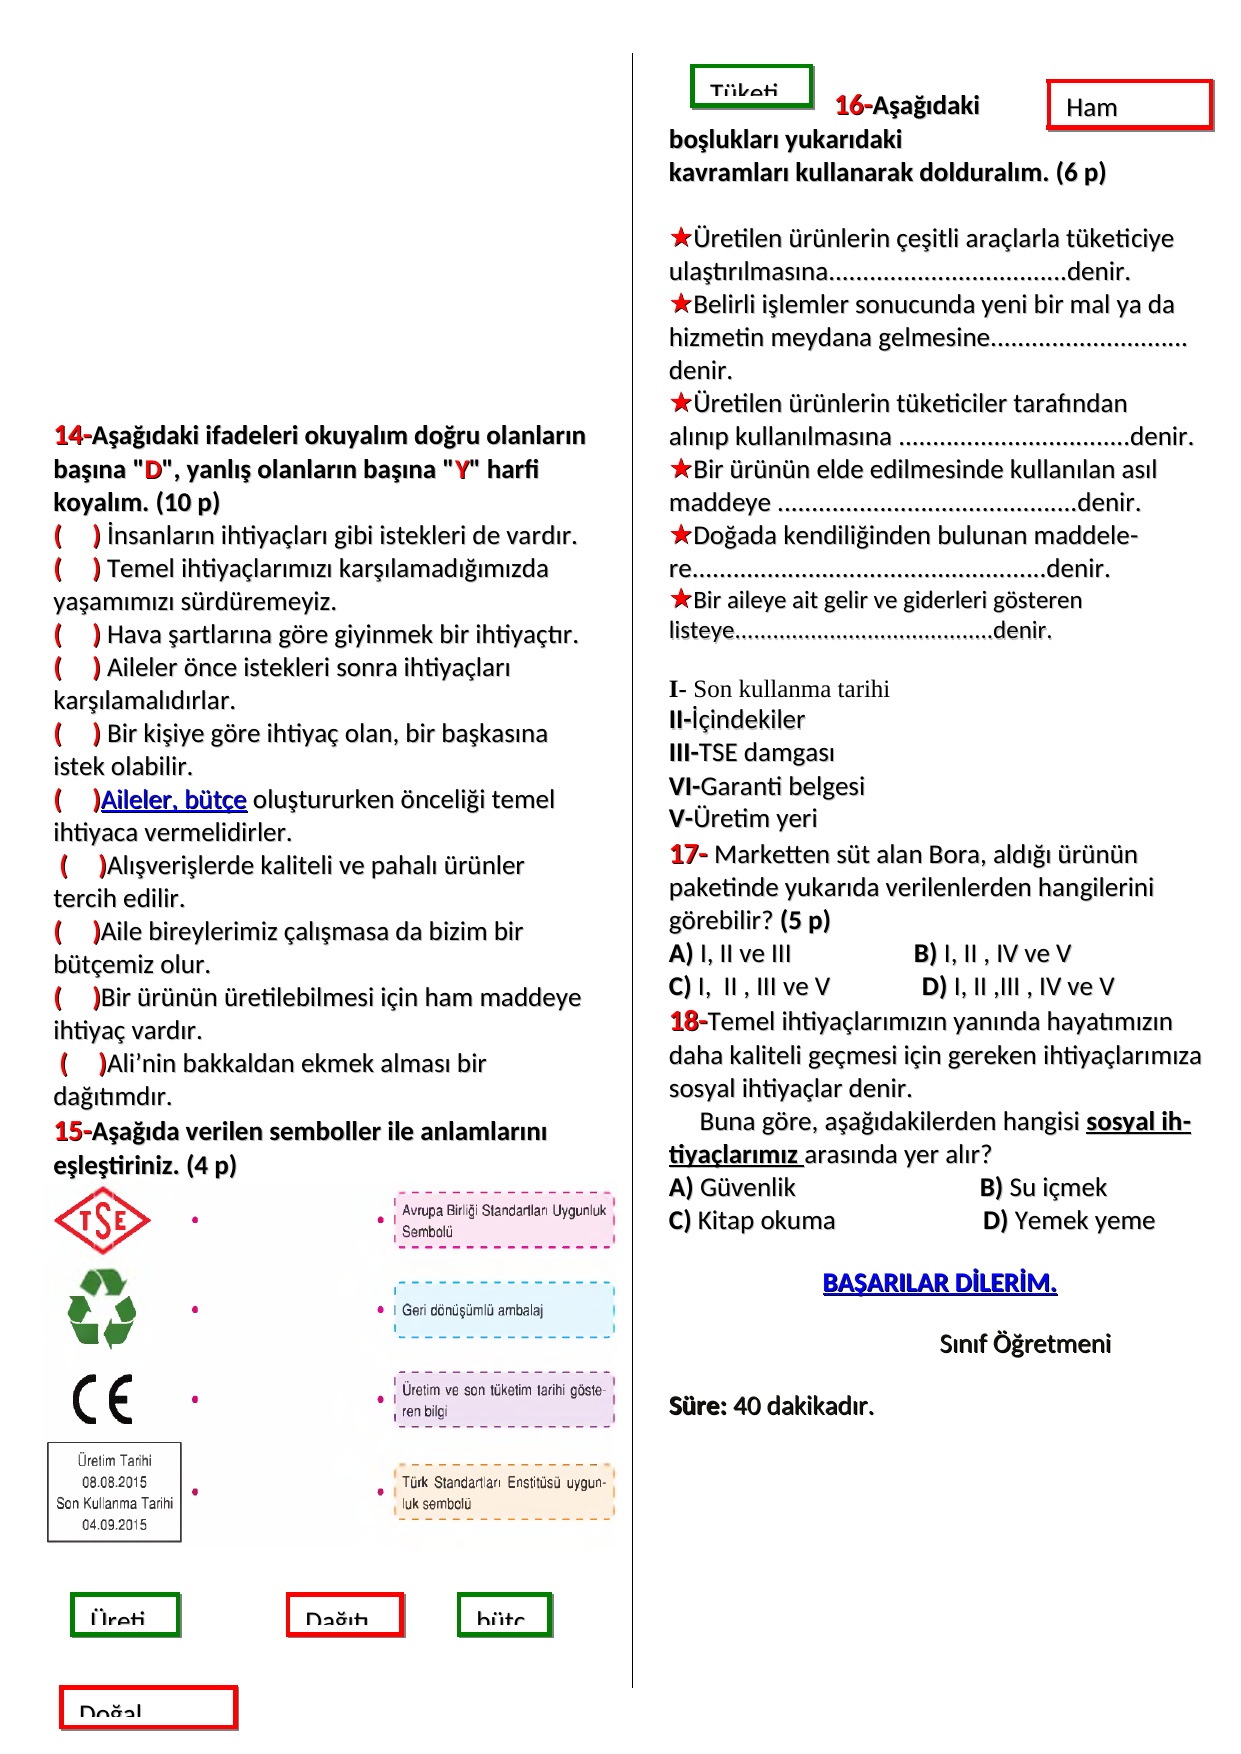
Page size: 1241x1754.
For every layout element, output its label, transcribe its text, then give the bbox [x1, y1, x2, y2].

text Sınıf Öğretmeni [669, 1327, 1211, 1360]
text ( )Bir ürünün üretilebilmesi için ham maddeye ihtiyaç vardır. [53, 980, 595, 1046]
text ( ) Hava şartlarına göre giyinmek bir ihtiyaçtır. [53, 617, 595, 650]
text 18-Temel ihtiyaçlarımızın yanında hayatımızın daha kaliteli geçmesi için gereken ihtiyaçlarımıza sosyal ihtiyaçlar denir. [669, 1002, 1211, 1104]
text Belirli işlemler sonucunda yeni bir mal ya da hizmetin meydana gelmesine............................. [669, 287, 1211, 353]
text ( ) İnsanların ihtiyaçları gibi istekleri de vardır. [53, 518, 595, 551]
text Doğada kendiliğinden bulunan maddelere....................................................denir. [669, 518, 1211, 584]
text Süre: 40 dakikadır. [669, 1388, 1211, 1421]
text 16-Aşağıdaki boşlukları yukarıdaki kavramları kullanarak dolduralım. (6 p) [669, 86, 1211, 188]
text C) Kitap okuma D) Yemek yeme [669, 1203, 1211, 1236]
text ( ) Aileler önce istekleri sonra ihtiyaçları karşılamalıdırlar. [53, 650, 595, 716]
text alınıp kullanılmasına ..................................denir. [669, 419, 1211, 452]
text A) I, II ve III B) I, II , IV ve V [669, 936, 1211, 969]
text 17- Marketten süt alan Bora, aldığı ürünün paketinde yukarıda verilenlerden hangilerini görebilir? (5 p) [669, 835, 1211, 936]
picture [41, 1181, 617, 1548]
text V-Üretim yeri [669, 802, 1211, 835]
text VI-Garanti belgesi [669, 769, 1211, 802]
text Buna göre, aşağıdakilerden hangisi sosyal ihtiyaçlarımız arasında yer alır? A) Güvenlik B) Su içmek [669, 1104, 1211, 1203]
text Üretilen ürünlerin çeşitli araçlarla tüketiciye ulaştırılmasına...................................denir. [669, 221, 1211, 287]
text Üretilen ürünlerin tüketiciler tarafından [669, 386, 1211, 419]
text denir. [669, 353, 1211, 386]
text II-İçindekiler [669, 703, 1211, 736]
text ( )Alışverişlerde kaliteli ve pahalı ürünler tercih edilir. [53, 848, 595, 914]
text C) I, II , III ve V D) I, II ,III , IV ve V [669, 969, 1211, 1002]
text ( )Aile bireylerimiz çalışmasa da bizim bir bütçemiz olur. [53, 914, 595, 980]
text ( )Aileler, bütçe oluştururken önceliği temel ihtiyaca vermelidirler. [53, 782, 595, 848]
text Bir aileye ait gelir ve giderleri gösteren listeye.........................................denir. [669, 584, 1211, 645]
text Bir ürünün elde edilmesinde kullanılan asıl maddeye ............................................denir. [669, 452, 1211, 518]
text III-TSE damgası [669, 736, 1211, 769]
text ( ) Bir kişiye göre ihtiyaç olan, bir başkasına istek olabilir. [53, 716, 595, 782]
text 14-Aşağıdaki ifadeleri okuyalım doğru olanların başına "D", yanlış olanların başına "Y" harfi koyalım. (10 p) [53, 416, 595, 518]
text ( ) Temel ihtiyaçlarımızı karşılamadığımızda yaşamımızı sürdüremeyiz. [53, 551, 595, 617]
text ( )Ali’nin bakkaldan ekmek alması bir dağıtımdır. [53, 1046, 595, 1112]
text BAŞARILAR DİLERİM. [669, 1265, 1211, 1298]
text 15-Aşağıda verilen semboller ile anlamlarını eşleştiriniz. (4 p) [53, 1112, 595, 1181]
text I- Son kullanma tarihi [669, 674, 1211, 703]
